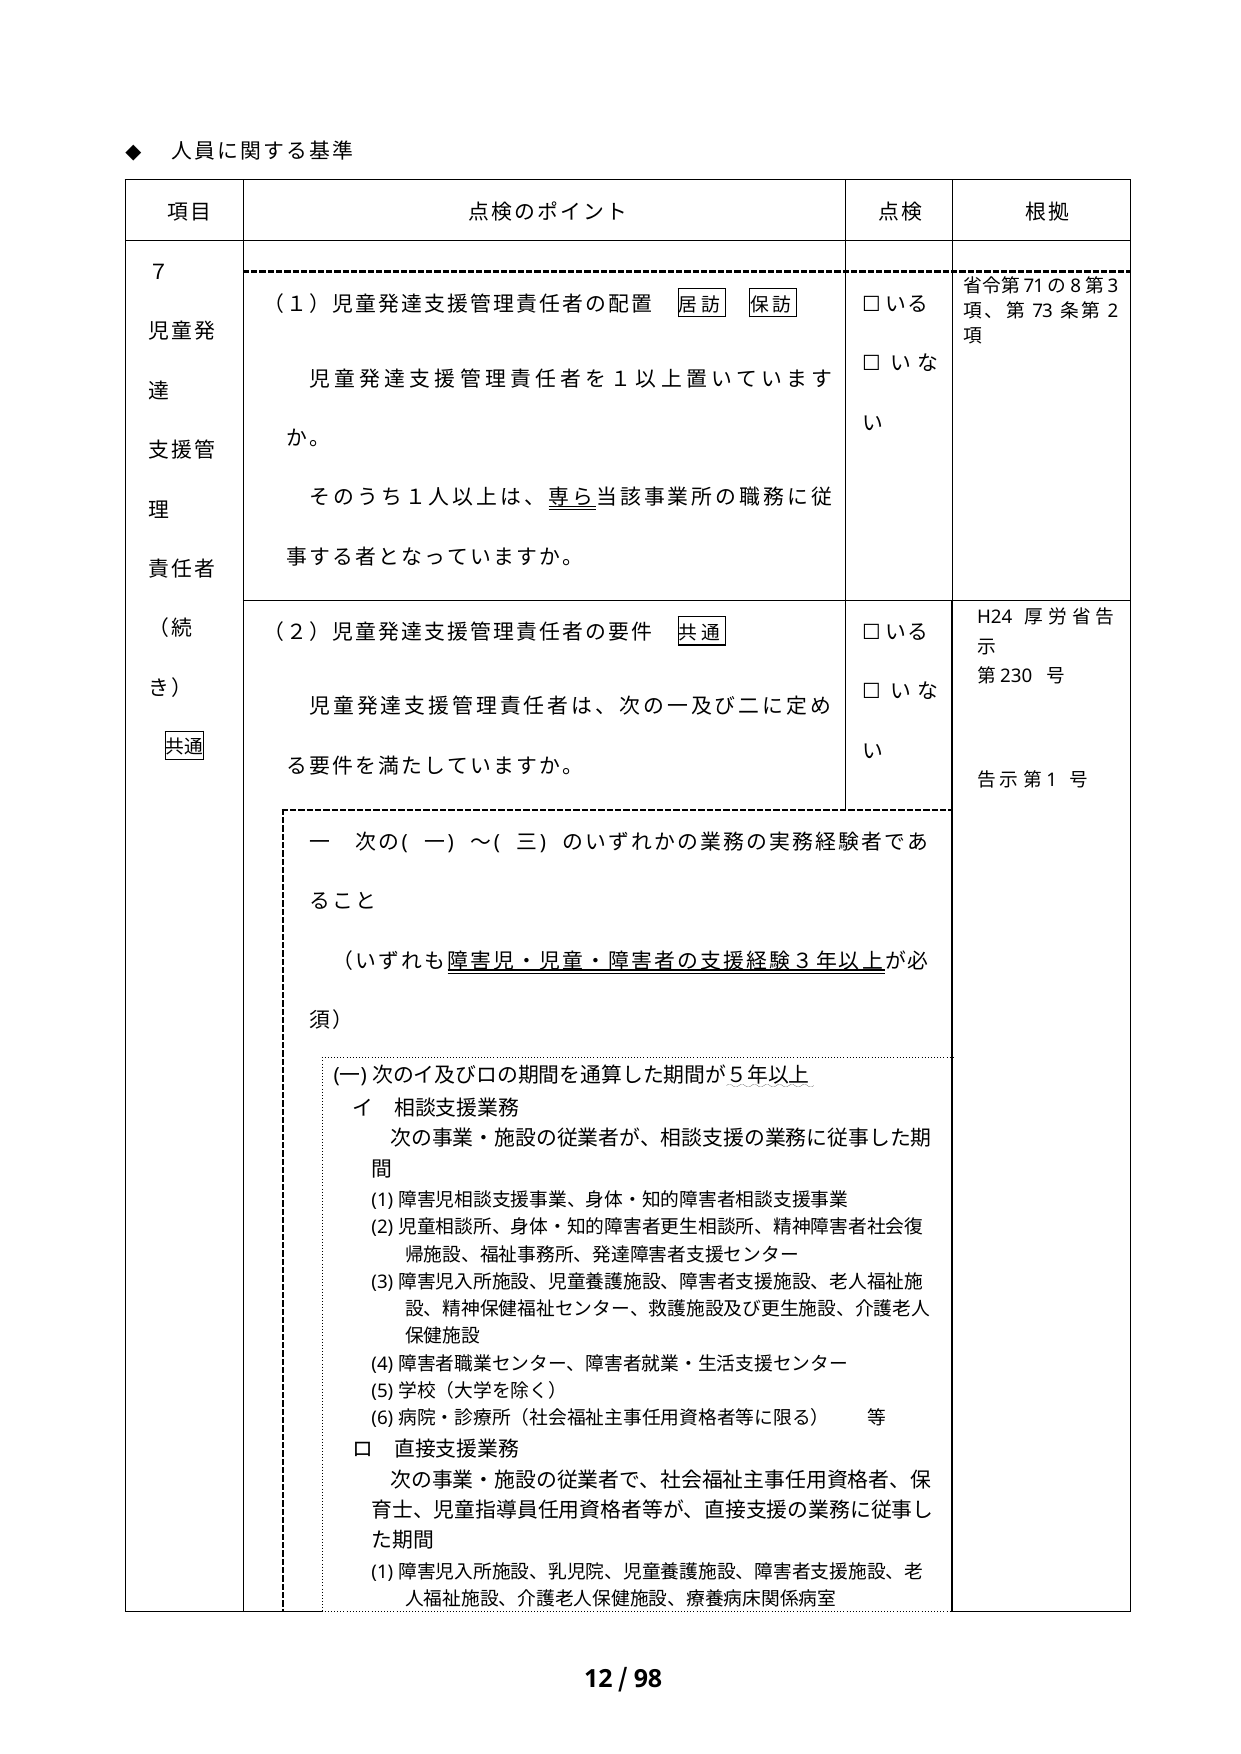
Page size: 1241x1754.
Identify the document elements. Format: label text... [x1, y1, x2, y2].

table_header 項目 [126, 180, 243, 240]
table_cell H24厚労省告示 第230号 告示第1号 [953, 601, 1130, 1611]
table_cell [244, 809, 283, 1057]
table_cell [244, 241, 845, 270]
table_header 根拠 [953, 180, 1130, 240]
table_cell [283, 1057, 322, 1611]
table_cell （２）児童発達支援管理責任者の要件 共通 児童発達支援管理責任者は、次の一及び二に定める要件を満たしていますか。 [244, 601, 845, 809]
table_cell [953, 241, 1130, 270]
table_cell [846, 241, 952, 270]
table_cell いる いない [846, 601, 951, 809]
table_cell ７ 児童発達 支援管理 責任者 （続き） 共通 [126, 241, 243, 1611]
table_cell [322, 1057, 951, 1611]
table_cell いる いない [846, 270, 952, 599]
table_header 点検のポイント [244, 180, 845, 240]
table_cell （１）児童発達支援管理責任者の配置 居訪 保訪 児童発達支援管理責任者を１以上置いていますか。 そのうち１人以上は、専ら当該事業所の職務に従事する者となっていますか。 [244, 270, 845, 599]
text ◆ 人員に関する基準 [125, 120, 1115, 179]
table_header 点検 [846, 180, 952, 240]
table_cell 一 次の(一)～(三)のいずれかの業務の実務経験者であること （いずれも障害児・児童・障害者の支援経験３年以上が必須） [283, 809, 951, 1057]
table_cell 省令第71の8第3項、第73条第2項 [953, 270, 1130, 599]
table_cell [244, 1057, 283, 1611]
